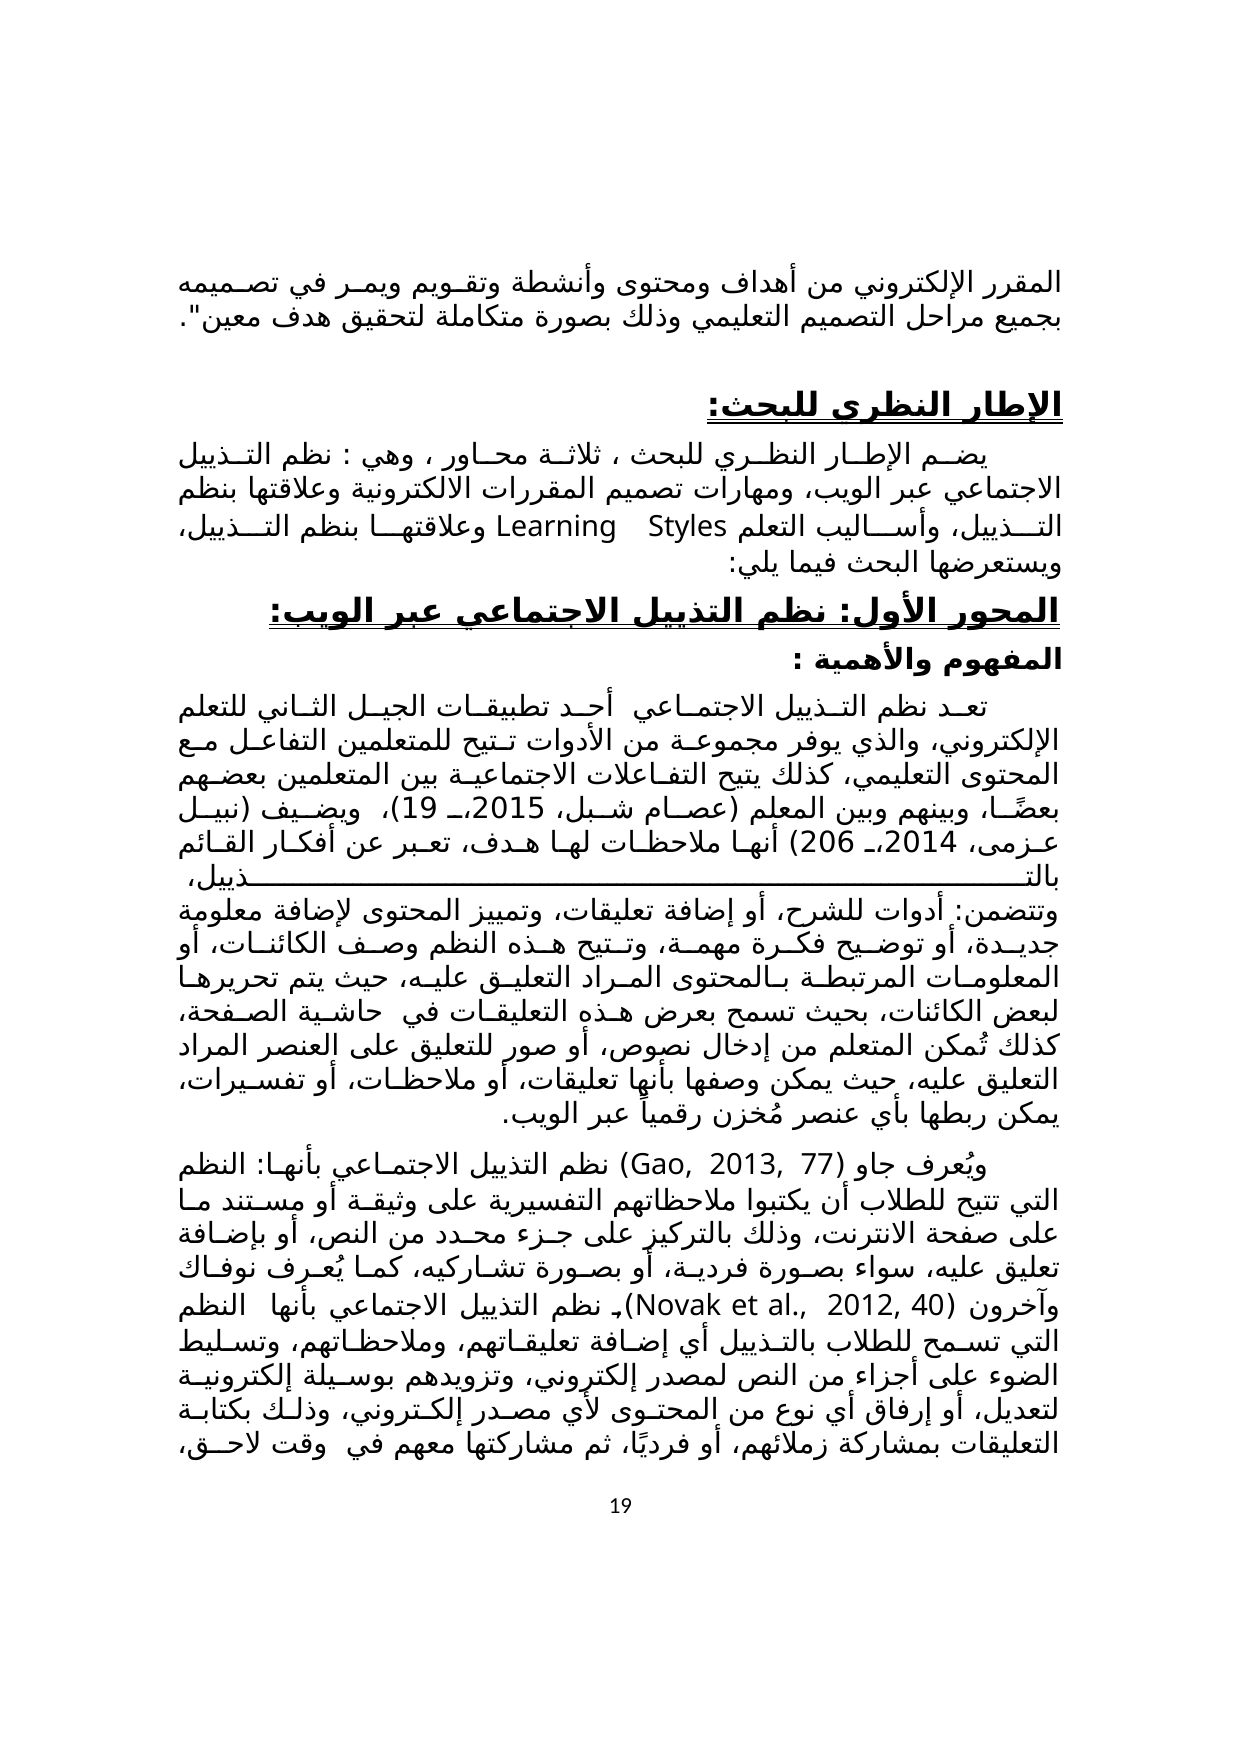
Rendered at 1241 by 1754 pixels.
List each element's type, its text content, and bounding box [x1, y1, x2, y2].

text تعد نظم التذييل الاجتماعي أحد تطبيقات الجيل الثاني للتعلم الإلكتروني، والذي يوفر مجموعة من الأدوات تتيح للمتعلمين التفاعل مع المحتوى التعليمي، كذلك يتيح التفاعلات الاجتماعية بين المتعلمين بعضهم بعضًا، وبينهم وبين المعلم (عصام شبل، 2015، 19)، ويضيف (نبيل عزمى، 2014، 206) أنها ملاحظات لها هدف، تعبر عن أفكار القائم بالتذييل، وتتضمن: أدوات للشرح، أو إضافة تعليقات، وتمييز المحتوى لإضافة معلومة جديدة، أو توضيح فكرة مهمة، وتتيح هذه النظم وصف الكائنات، أو المعلومات المرتبطة بالمحتوى المراد التعليق عليه، حيث يتم تحريرها لبعض الكائنات، بحيث تسمح بعرض هذه التعليقات في حاشية الصفحة، كذلك تُمكن المتعلم من إدخال نصوص، أو صور للتعليق على العنصر المراد التعليق عليه، حيث يمكن وصفها بأنها تعليقات، أو ملاحظات، أو تفسيرات، يمكن ربطها بأي عنصر مُخزن رقمياً عبر الويب. [177, 689, 1060, 1131]
text المحور الأول: نظم التذييل الاجتماعي عبر الويب: [177, 591, 1060, 630]
text الإطار النظري للبحث: [177, 386, 1063, 425]
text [177, 266, 1063, 334]
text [177, 1143, 1060, 1460]
text المفهوم والأهمية : [177, 643, 1063, 677]
text يضم الإطار النظري للبحث ، ثلاثة محاور ، وهي : نظم التذييل الاجتماعي عبر الويب، ومهارات تصميم المقررات الالكترونية وعلاقتها بنظم التذييل، وأساليب التعلم Learning Styles وعلاقتها بنظم التذييل، ويستعرضها البحث فيما يلي: [177, 437, 1063, 579]
